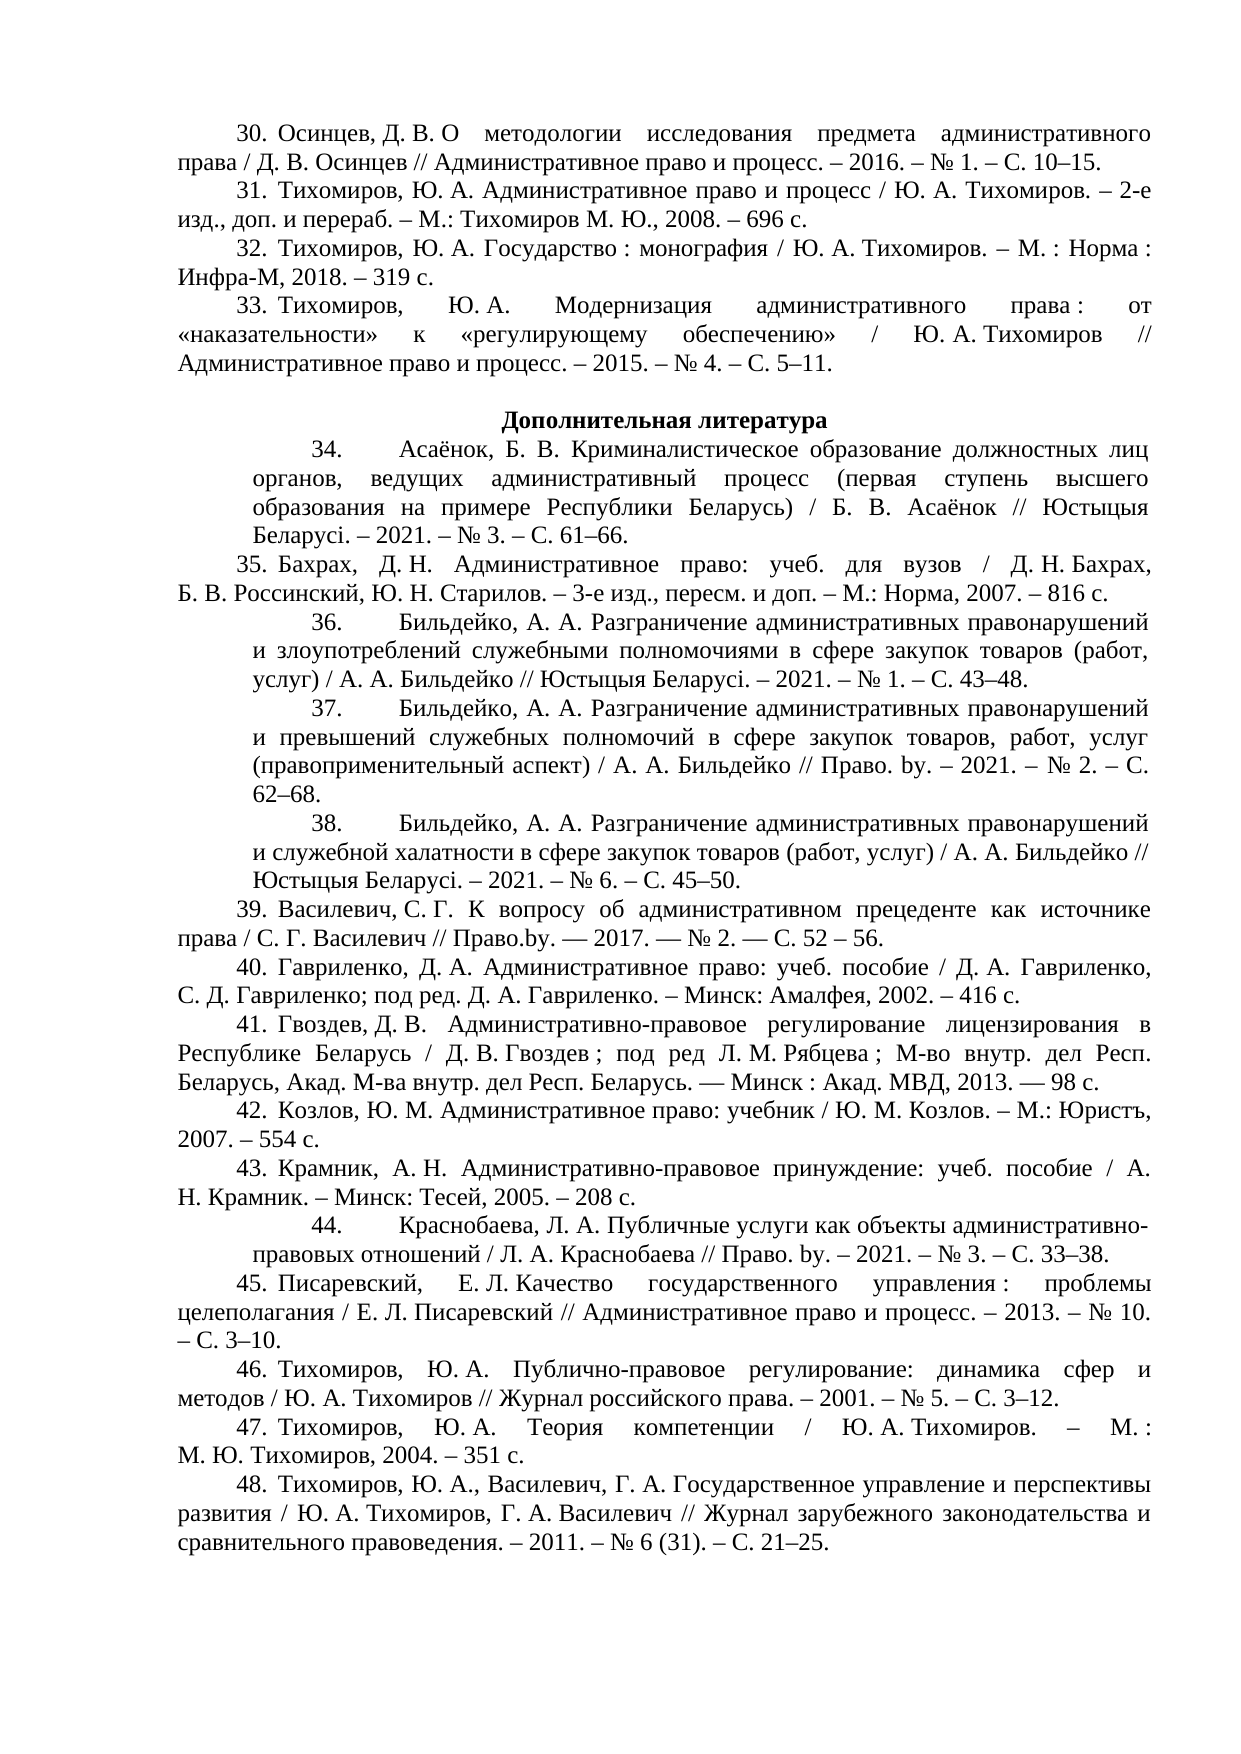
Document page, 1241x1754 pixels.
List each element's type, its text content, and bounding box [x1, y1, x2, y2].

list Бильдейко, А. А. Разграничение административных правонарушений и превышений служебных полномочий в сфере закупок товаров, работ, услуг (правоприменительный аспект) / А. А. Бильдейко // Право. by. – 2021. – № 2. – С. 62–68. [252, 693, 1149, 808]
list Тихомиров, Ю. А. Административное право и процесс / Ю. А. Тихомиров. – 2-е изд., доп. и перераб. – М.: Тихомиров М. Ю., 2008. – 696 с. [177, 176, 1152, 233]
list Козлов, Ю. М. Административное право: учебник / Ю. М. Козлов. – М.: Юристъ, 2007. – 554 с. [177, 1096, 1152, 1153]
list Бильдейко, А. А. Разграничение административных правонарушений и служебной халатности в сфере закупок товаров (работ, услуг) / А. А. Бильдейко // Юстыцыя Беларусі. – 2021. – № 6. – С. 45–50. [252, 808, 1149, 894]
list Писаревский, Е. Л. Качество государственного управления : проблемы целеполагания / Е. Л. Писаревский // Административное право и процесс. – 2013. – № 10. – С. 3–10. [177, 1268, 1152, 1354]
list Тихомиров, Ю. А. Модернизация административного права : от «наказательности» к «регулирующему обеспечению» / Ю. А. Тихомиров // Административное право и процесс. – 2015. – № 4. – С. 5–11. [177, 291, 1152, 377]
list Василевич, С. Г. К вопросу об административном прецеденте как источнике права / С. Г. Василевич // Право.by. — 2017. — № 2. — С. 52 – 56. [177, 894, 1152, 952]
list Крамник, А. Н. Административно-правовое принуждение: учеб. пособие / А. Н. Крамник. – Минск: Тесей, 2005. – 208 с. [177, 1153, 1152, 1211]
list Тихомиров, Ю. А. Теория компетенции / Ю. А. Тихомиров. – М. : М. Ю. Тихомиров, 2004. – 351 с. [177, 1412, 1152, 1469]
list Осинцев, Д. В. О методологии исследования предмета административного права / Д. В. Осинцев // Административное право и процесс. – 2016. – № 1. – С. 10–15. [177, 118, 1152, 176]
list Гвоздев, Д. В. Административно-правовое регулирование лицензирования в Республике Беларусь / Д. В. Гвоздев ; под ред Л. М. Рябцева ; М-во внутр. дел Респ. Беларусь, Акад. М-ва внутр. дел Респ. Беларусь. — Минск : Акад. МВД, 2013. — 98 с. [177, 1009, 1152, 1096]
list Асаёнок, Б. В. Криминалистическое образование должностных лиц органов, ведущих административный процесс (первая ступень высшего образования на примере Республики Беларусь) / Б. В. Асаёнок // Юстыцыя Беларусі. – 2021. – № 3. – С. 61–66. [252, 434, 1149, 549]
list Тихомиров, Ю. А. Публично-правовое регулирование: динамика сфер и методов / Ю. А. Тихомиров // Журнал российского права. – 2001. – № 5. – С. 3–12. [177, 1354, 1152, 1412]
text Дополнительная литература [177, 406, 1152, 434]
list Гавриленко, Д. А. Административное право: учеб. пособие / Д. А. Гавриленко, С. Д. Гавриленко; под ред. Д. А. Гавриленко. – Минск: Амалфея, 2002. – 416 с. [177, 952, 1152, 1009]
list Бильдейко, А. А. Разграничение административных правонарушений и злоупотреблений служебными полномочиями в сфере закупок товаров (работ, услуг) / А. А. Бильдейко // Юстыцыя Беларусі. – 2021. – № 1. – С. 43–48. [252, 607, 1149, 693]
list Краснобаева, Л. А. Публичные услуги как объекты административно-правовых отношений / Л. А. Краснобаева // Право. by. – 2021. – № 3. – С. 33–38. [252, 1211, 1149, 1268]
list Бахрах, Д. Н. Административное право: учеб. для вузов / Д. Н. Бахрах, Б. В. Россинский, Ю. Н. Старилов. – 3-е изд., пересм. и доп. – М.: Норма, 2007. – 816 с. [177, 549, 1152, 607]
list Тихомиров, Ю. А. Государство : монография / Ю. А. Тихомиров. – М. : Норма : Инфра-М, 2018. – 319 с. [177, 233, 1152, 291]
list Тихомиров, Ю. А., Василевич, Г. А. Государственное управление и перспективы развития / Ю. А. Тихомиров, Г. А. Василевич // Журнал зарубежного законодательства и сравнительного правоведения. – 2011. – № 6 (31). – С. 21–25. [177, 1469, 1152, 1556]
